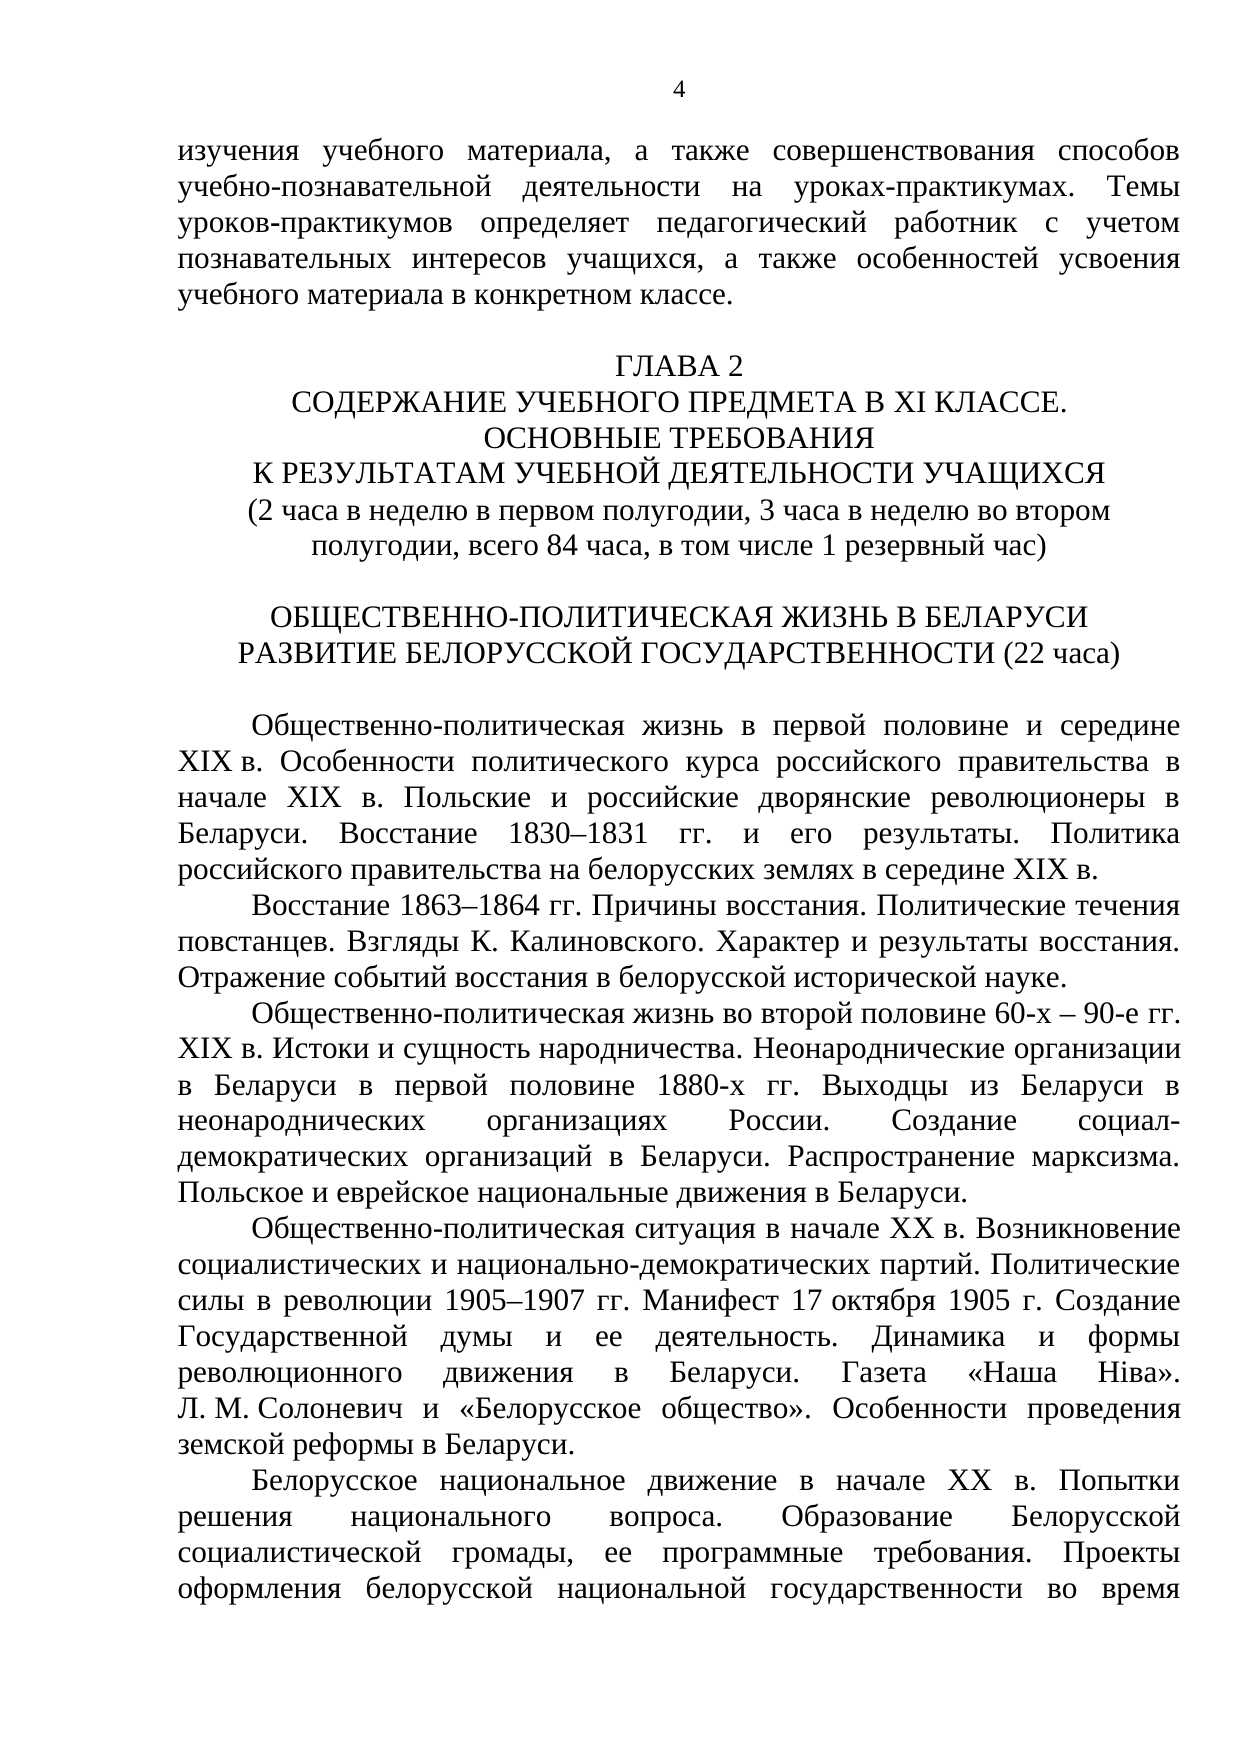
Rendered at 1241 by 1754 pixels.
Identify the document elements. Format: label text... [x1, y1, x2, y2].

text Общественно-политическая жизнь в первой половине и середине XIX в. Особенности политического курса российского правительства в начале XIX в. Польские и российские дворянские революционеры в Беларуси. Восстание 1830–1831 гг. и его результаты. Политика российского правительства на белорусских землях в середине XIX в. [177, 706, 1181, 886]
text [177, 1461, 1181, 1605]
text К РЕЗУЛЬТАТАМ УЧЕБНОЙ ДЕЯТЕЛЬНОСТИ УЧАЩИХСЯ [177, 455, 1181, 491]
text СОДЕРЖАНИЕ УЧЕБНОГО ПРЕДМЕТА В XI КЛАССЕ. [177, 383, 1181, 419]
text ГЛАВА 2 [177, 347, 1181, 383]
text РАЗВИТИЕ БЕЛОРУССКОЙ ГОСУДАРСТВЕННОСТИ (22 часа) [177, 634, 1181, 670]
text (2 часа в неделю в первом полугодии, 3 часа в неделю во втором полугодии, всего 84 часа, в том числе 1 резервный час) [177, 491, 1181, 563]
text Общественно-политическая ситуация в начале ХХ в. Возникновение социалистических и национально-демократических партий. Политические силы в революции 1905–1907 гг. Манифест 17 октября 1905 г. Создание Государственной думы и ее деятельность. Динамика и формы революционного движения в Беларуси. Газета «Наша Нiва». Л. М. Солоневич и «Белорусское общество». Особенности проведения земской реформы в Беларуси. [177, 1209, 1181, 1461]
text Восстание 1863–1864 гг. Причины восстания. Политические течения повстанцев. Взгляды К. Калиновского. Характер и результаты восстания. Отражение событий восстания в белорусской исторической науке. [177, 886, 1181, 994]
text ОБЩЕСТВЕННО-ПОЛИТИЧЕСКАЯ ЖИЗНЬ В БЕЛАРУСИ [177, 598, 1181, 634]
text Общественно-политическая жизнь во второй половине 60-х – 90-е гг. XIX в. Истоки и сущность народничества. Неонароднические организации в Беларуси в первой половине 1880-х гг. Выходцы из Беларуси в неонароднических организациях России. Создание социал-демократических организаций в Беларуси. Распространение марксизма. Польское и еврейское национальные движения в Беларуси. [177, 994, 1181, 1209]
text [177, 131, 1181, 311]
text ОСНОВНЫЕ ТРЕБОВАНИЯ [177, 419, 1181, 455]
